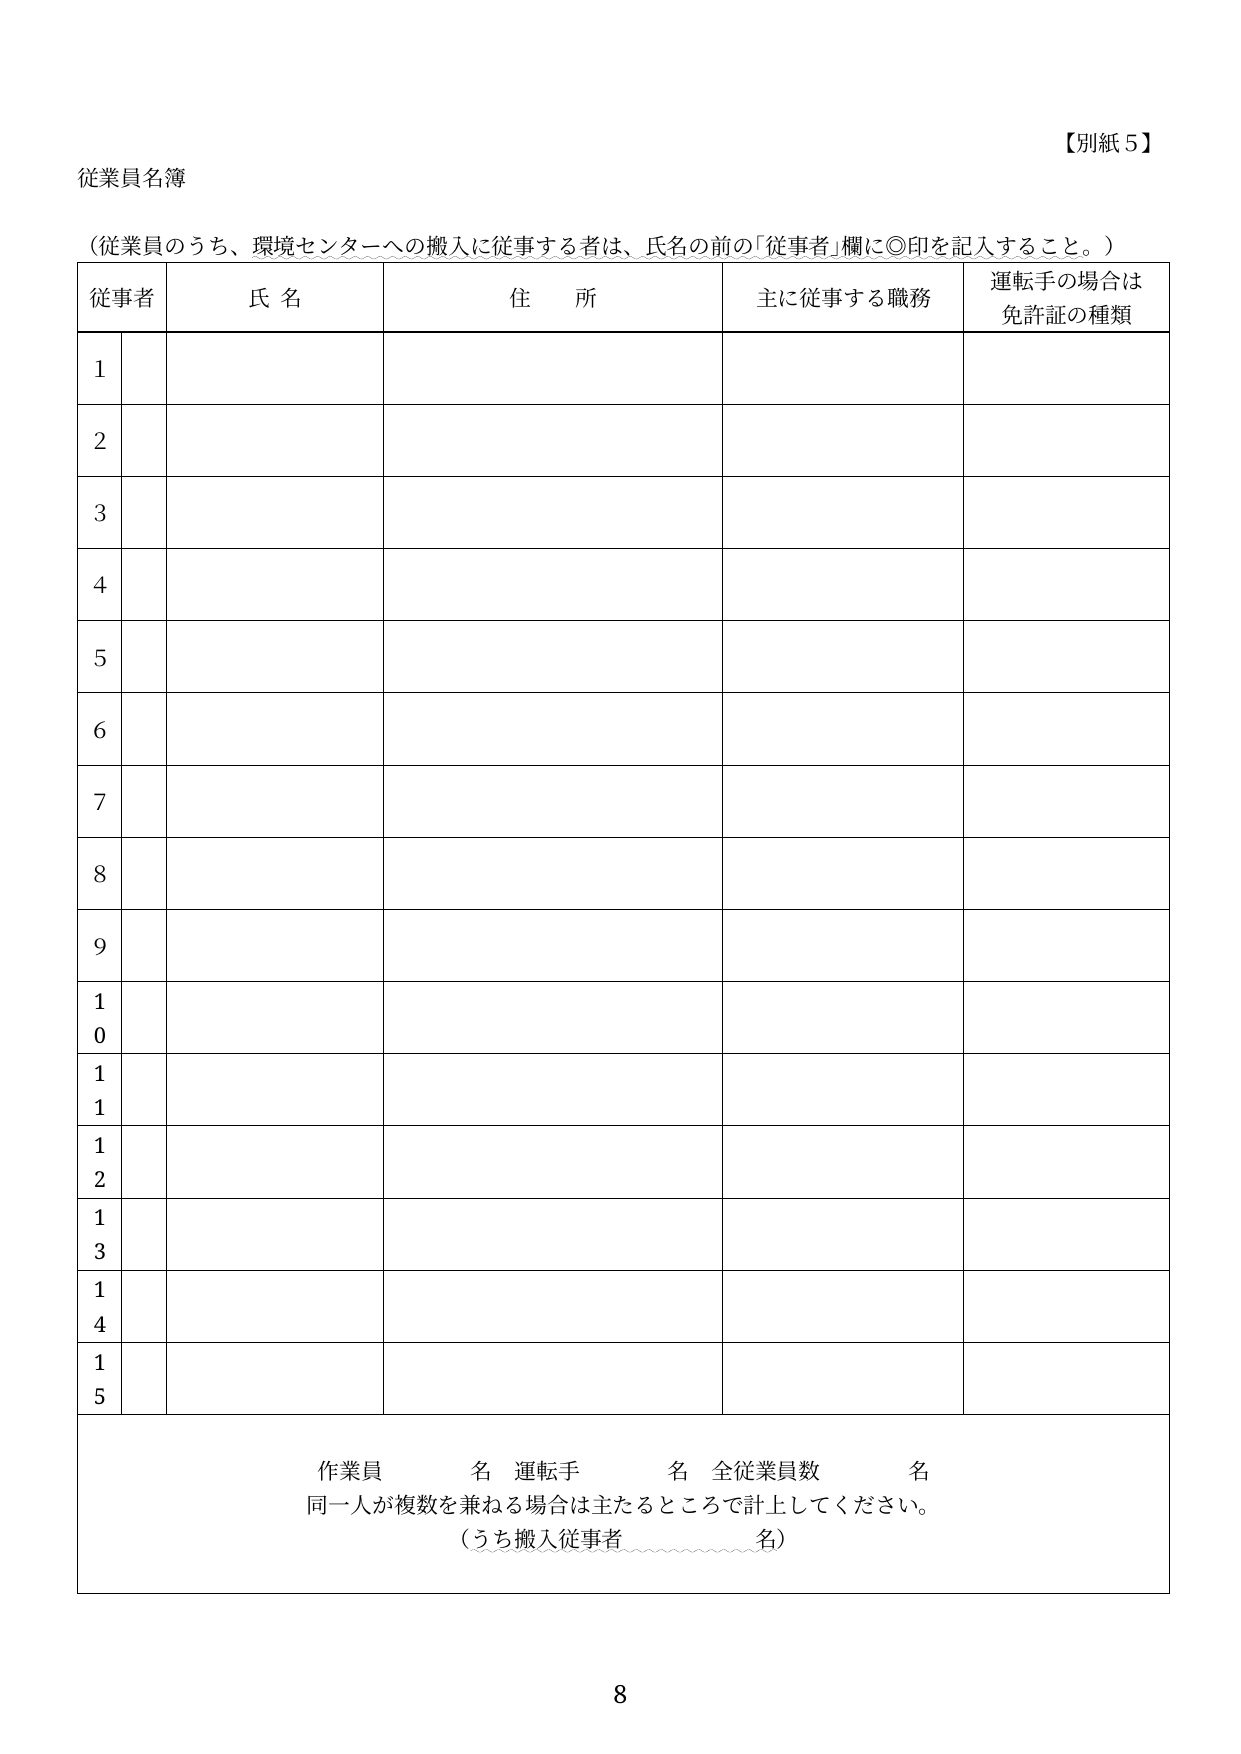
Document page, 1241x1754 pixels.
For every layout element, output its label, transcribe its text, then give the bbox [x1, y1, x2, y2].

table_cell [723, 910, 963, 981]
text 従業員名簿 [77, 159, 1163, 194]
table_cell ４ [78, 549, 121, 620]
table_cell [122, 982, 166, 1053]
table_cell [964, 477, 1169, 548]
table_cell 15 [78, 1343, 121, 1414]
table_cell [723, 405, 963, 476]
table_cell [723, 1199, 963, 1270]
table_cell ９ [78, 910, 121, 981]
table_cell [122, 405, 166, 476]
table_cell [964, 1054, 1169, 1125]
table_cell [122, 477, 166, 548]
table_cell [384, 477, 722, 548]
table_cell [384, 693, 722, 764]
table_header 住所 [384, 263, 722, 331]
table_cell [384, 621, 722, 692]
table_cell [167, 766, 383, 837]
table_cell [964, 1199, 1169, 1270]
table_cell [122, 1343, 166, 1414]
table_cell ２ [78, 405, 121, 476]
table_cell [384, 1054, 722, 1125]
table_cell [122, 693, 166, 764]
table_cell [384, 405, 722, 476]
table_cell [167, 693, 383, 764]
table_cell 13 [78, 1199, 121, 1270]
table_cell [964, 549, 1169, 620]
table_cell [964, 693, 1169, 764]
table_cell [167, 333, 383, 403]
table_cell [723, 1271, 963, 1342]
table_cell 12 [78, 1126, 121, 1198]
table_cell [384, 1126, 722, 1198]
table_cell [723, 621, 963, 692]
table_cell [167, 1199, 383, 1270]
table_cell 14 [78, 1271, 121, 1342]
table_cell [384, 982, 722, 1053]
table_cell [723, 838, 963, 909]
table_cell [384, 1199, 722, 1270]
table_cell [723, 333, 963, 403]
table_cell [167, 405, 383, 476]
table_cell [122, 1199, 166, 1270]
table_cell [723, 1126, 963, 1198]
table_cell ７ [78, 766, 121, 837]
table_cell [167, 982, 383, 1053]
table_header 氏名 [167, 263, 383, 331]
table_cell [723, 549, 963, 620]
table_cell [167, 838, 383, 909]
table_cell ３ [78, 477, 121, 548]
table_cell [122, 910, 166, 981]
table_cell [723, 477, 963, 548]
table_cell [122, 838, 166, 909]
table_cell ５ [78, 621, 121, 692]
text （従業員のうち、環境センターへの搬入に従事する者は、氏名の前の｢従事者｣欄に◎印を記入すること。） [77, 228, 1163, 262]
table_cell [167, 1054, 383, 1125]
table_cell [384, 1343, 722, 1414]
table_cell [167, 549, 383, 620]
table_cell [122, 333, 166, 403]
table_cell [167, 1343, 383, 1414]
table_cell [384, 766, 722, 837]
table_cell [122, 1126, 166, 1198]
table_cell [122, 1271, 166, 1342]
table_cell [964, 838, 1169, 909]
table_cell [723, 1054, 963, 1125]
table_cell [384, 910, 722, 981]
table_cell [122, 621, 166, 692]
table_cell [122, 1054, 166, 1125]
table_cell [167, 1271, 383, 1342]
table_cell [964, 982, 1169, 1053]
table_cell [964, 333, 1169, 403]
table_cell [384, 333, 722, 403]
table_cell [122, 549, 166, 620]
table_cell [167, 621, 383, 692]
table_cell １ [78, 333, 121, 403]
table_cell [723, 982, 963, 1053]
table_header 運転手の場合は 免許証の種類 [964, 263, 1169, 331]
table_cell [964, 405, 1169, 476]
table_cell [122, 766, 166, 837]
table_cell [167, 477, 383, 548]
table_cell [964, 1343, 1169, 1414]
table_cell ８ [78, 838, 121, 909]
table_cell [384, 549, 722, 620]
table_cell [964, 1271, 1169, 1342]
table_cell 10 [78, 982, 121, 1053]
table_cell [723, 766, 963, 837]
table_header 従事者 [78, 263, 166, 331]
table_cell [964, 621, 1169, 692]
table_cell [384, 1271, 722, 1342]
table_cell [723, 1343, 963, 1414]
table_cell ６ [78, 693, 121, 764]
table_cell 11 [78, 1054, 121, 1125]
table_cell [384, 838, 722, 909]
table_cell [964, 766, 1169, 837]
table_cell 作業員 名 運転手 名 全従業員数 名 同一人が複数を兼ねる場合は主たるところで計上してください。 （うち搬入従事者 名） [78, 1415, 1169, 1592]
table_cell [167, 910, 383, 981]
table_cell [964, 1126, 1169, 1198]
text 【別紙５】 [77, 125, 1163, 159]
table_cell [167, 1126, 383, 1198]
table_cell [964, 910, 1169, 981]
table_header 主に従事する職務 [723, 263, 963, 331]
table_cell [723, 693, 963, 764]
